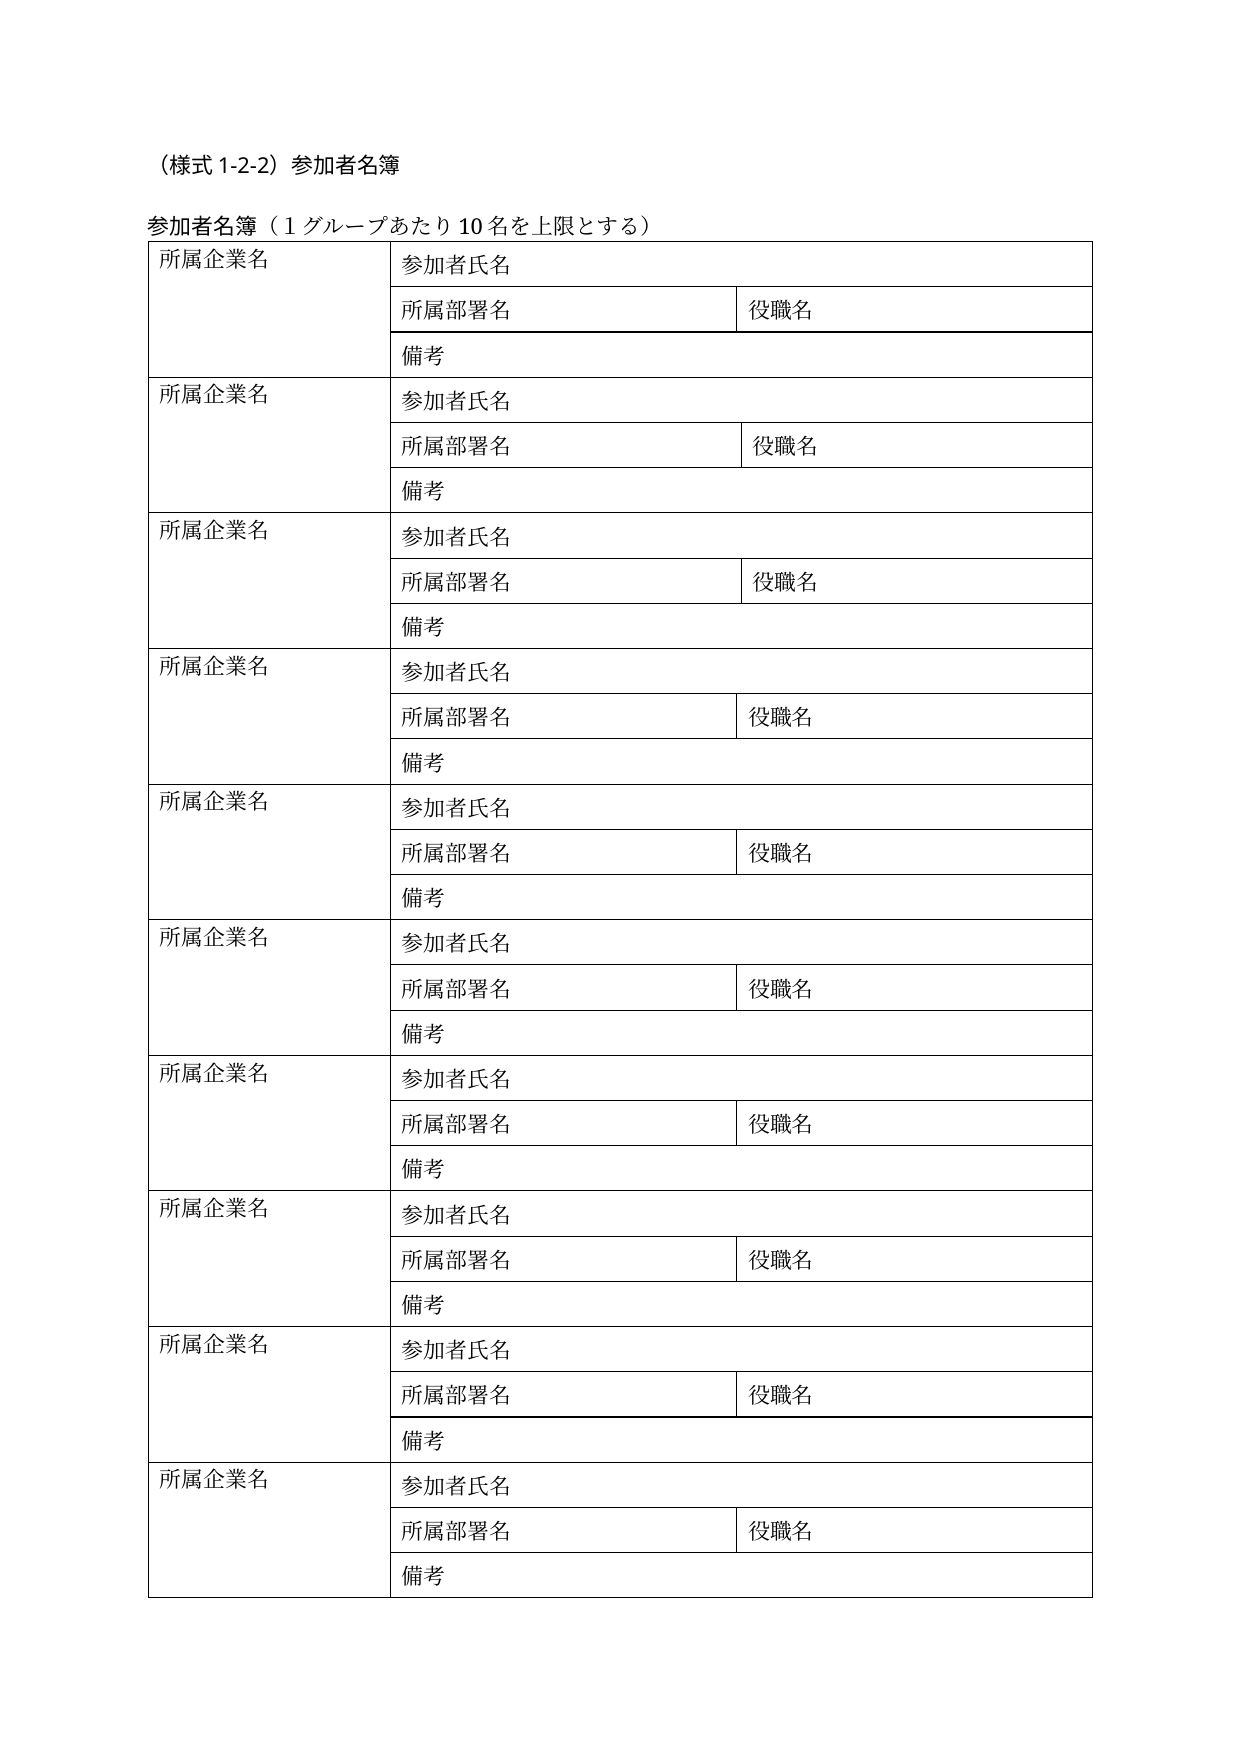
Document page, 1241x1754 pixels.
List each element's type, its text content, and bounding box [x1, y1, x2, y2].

table_cell 役職名 [737, 1508, 1092, 1552]
table_cell 所属部署名 [391, 423, 741, 467]
table_cell 参加者氏名 [391, 1191, 1092, 1236]
table_cell 役職名 [737, 830, 1092, 874]
table_cell 参加者氏名 [391, 1327, 1092, 1371]
table_cell 参加者氏名 [391, 513, 1092, 557]
table_cell 参加者氏名 [391, 378, 1092, 422]
table_cell 所属部署名 [391, 830, 736, 874]
table_cell 役職名 [737, 1101, 1092, 1145]
table_cell 所属部署名 [391, 1508, 736, 1552]
table_cell 備考 [391, 1011, 1092, 1055]
table_cell 所属企業名 [149, 649, 390, 783]
table_cell 所属企業名 [149, 785, 390, 919]
table_cell 所属企業名 [149, 1463, 390, 1597]
text 参加者名簿（１グループあたり10名を上限とする） [148, 209, 1092, 241]
table_cell 役職名 [742, 423, 1092, 467]
table_cell 役職名 [737, 965, 1092, 1009]
table_cell 所属企業名 [149, 1191, 390, 1326]
table_cell 所属部署名 [391, 1372, 736, 1416]
table_cell 参加者氏名 [391, 649, 1092, 693]
table_cell 備考 [391, 468, 1092, 512]
table_cell 参加者氏名 [391, 1463, 1092, 1507]
table_cell 備考 [391, 1418, 1092, 1462]
table_cell 備考 [391, 333, 1092, 377]
table_cell 備考 [391, 1282, 1092, 1326]
table_cell 所属部署名 [391, 965, 736, 1009]
table_cell 所属部署名 [391, 1237, 736, 1281]
table_cell 参加者氏名 [391, 1056, 1092, 1100]
subtitle （様式1-2-2）参加者名簿 [148, 148, 1092, 179]
table_cell 所属企業名 [149, 1327, 390, 1462]
table_cell 備考 [391, 875, 1092, 919]
table_cell 所属企業名 [149, 1056, 390, 1190]
table_cell 所属企業名 [149, 513, 390, 648]
table_header 参加者氏名 [391, 242, 1092, 286]
table_cell 役職名 [737, 1237, 1092, 1281]
table_cell 所属部署名 [391, 1101, 736, 1145]
table_cell 役職名 [737, 287, 1092, 331]
table_cell 役職名 [737, 694, 1092, 738]
table_cell 所属企業名 [149, 920, 390, 1055]
table_cell 備考 [391, 1553, 1092, 1597]
table_header 所属企業名 [149, 242, 390, 377]
table_cell 所属部署名 [391, 287, 736, 331]
table_cell 所属部署名 [391, 694, 736, 738]
table_cell 役職名 [742, 559, 1092, 603]
table_cell 備考 [391, 604, 1092, 648]
table_cell 備考 [391, 739, 1092, 783]
table_cell 参加者氏名 [391, 920, 1092, 964]
table_cell 所属企業名 [149, 378, 390, 512]
table_cell 役職名 [737, 1372, 1092, 1416]
table_cell 所属部署名 [391, 559, 741, 603]
table_cell 参加者氏名 [391, 785, 1092, 829]
table_cell 備考 [391, 1146, 1092, 1190]
